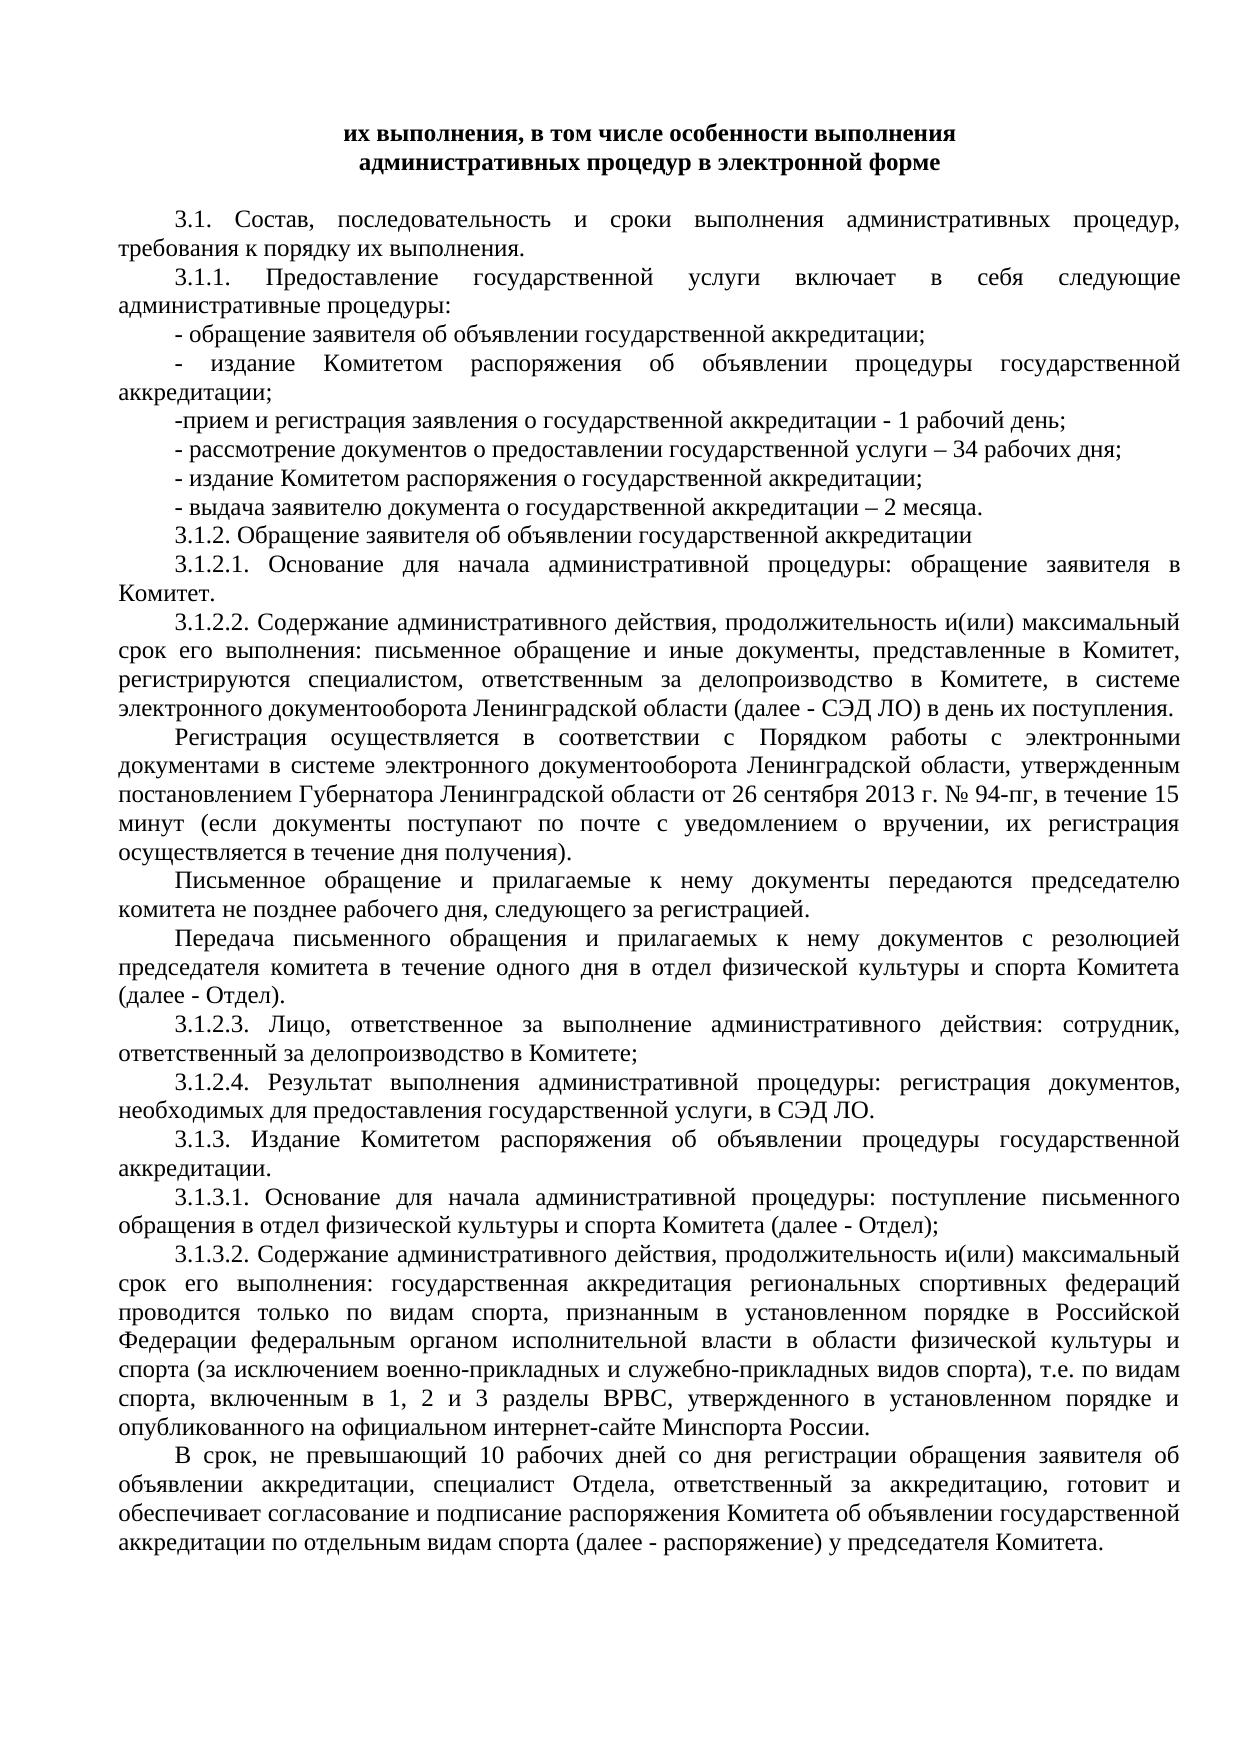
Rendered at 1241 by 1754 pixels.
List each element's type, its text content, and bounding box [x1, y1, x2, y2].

text 3.1.2.3. Лицо, ответственное за выполнение административного действия: сотрудник, ответственный за делопроизводство в Комитете; [118, 1009, 1181, 1067]
text 3.1.2.2. Содержание административного действия, продолжительность и(или) максимальный срок его выполнения: письменное обращение и иные документы, представленные в Комитет, регистрируются специалистом, ответственным за делопроизводство в Комитете, в системе электронного документооборота Ленинградской области (далее - СЭД ЛО) в день их поступления. [118, 607, 1181, 722]
text 3.1.3.2. Содержание административного действия, продолжительность и(или) максимальный срок его выполнения: государственная аккредитация региональных спортивных федераций проводится только по видам спорта, признанным в установленном порядке в Российской Федерации федеральным органом исполнительной власти в области физической культуры и спорта (за исключением военно-прикладных и служебно-прикладных видов спорта), т.е. по видам спорта, включенным в 1, 2 и 3 разделы ВРВС, утвержденного в установленном порядке и опубликованного на официальном интернет-сайте Минспорта России. [118, 1239, 1181, 1441]
text 3.1.2. Обращение заявителя об объявлении государственной аккредитации [118, 521, 1181, 549]
text 3.1.2.1. Основание для начала административной процедуры: обращение заявителя в Комитет. [118, 549, 1181, 607]
text -прием и регистрация заявления о государственной аккредитации - 1 рабочий день; [118, 406, 1181, 434]
text Регистрация осуществляется в соответствии с Порядком работы с электронными документами в системе электронного документооборота Ленинградской области, утвержденным постановлением Губернатора Ленинградской области от 26 сентября 2013 г. № 94-пг, в течение 15 минут (если документы поступают по почте с уведомлением о вручении, их регистрация осуществляется в течение дня получения). [118, 722, 1181, 866]
text В срок, не превышающий 10 рабочих дней со дня регистрации обращения заявителя об объявлении аккредитации, специалист Отдела, ответственный за аккредитацию, готовит и обеспечивает согласование и подписание распоряжения Комитета об объявлении государственной аккредитации по отдельным видам спорта (далее - распоряжение) у председателя Комитета. [118, 1441, 1181, 1556]
text - рассмотрение документов о предоставлении государственной услуги – 34 рабочих дня; [118, 434, 1181, 463]
text 3.1.2.4. Результат выполнения административной процедуры: регистрация документов, необходимых для предоставления государственной услуги, в СЭД ЛО. [118, 1067, 1181, 1124]
text 3.1.3.1. Основание для начала административной процедуры: поступление письменного обращения в отдел физической культуры и спорта Комитета (далее - Отдел); [118, 1182, 1181, 1239]
text Передача письменного обращения и прилагаемых к нему документов с резолюцией председателя комитета в течение одного дня в отдел физической культуры и спорта Комитета (далее - Отдел). [118, 923, 1181, 1009]
text 3.1.3. Издание Комитетом распоряжения об объявлении процедуры государственной аккредитации. [118, 1124, 1181, 1182]
title административных процедур в электронной форме [118, 147, 1181, 176]
text - издание Комитетом распоряжения об объявлении процедуры государственной аккредитации; [118, 348, 1181, 406]
text - выдача заявителю документа о государственной аккредитации – 2 месяца. [118, 492, 1181, 521]
text - издание Комитетом распоряжения о государственной аккредитации; [118, 463, 1181, 492]
text - обращение заявителя об объявлении государственной аккредитации; [118, 319, 1181, 348]
text Письменное обращение и прилагаемые к нему документы передаются председателю комитета не позднее рабочего дня, следующего за регистрацией. [118, 866, 1181, 923]
text 3.1.1. Предоставление государственной услуги включает в себя следующие административные процедуры: [118, 262, 1181, 319]
title их выполнения, в том числе особенности выполнения [118, 118, 1181, 147]
text 3.1. Состав, последовательность и сроки выполнения административных процедур, требования к порядку их выполнения. [118, 204, 1181, 262]
